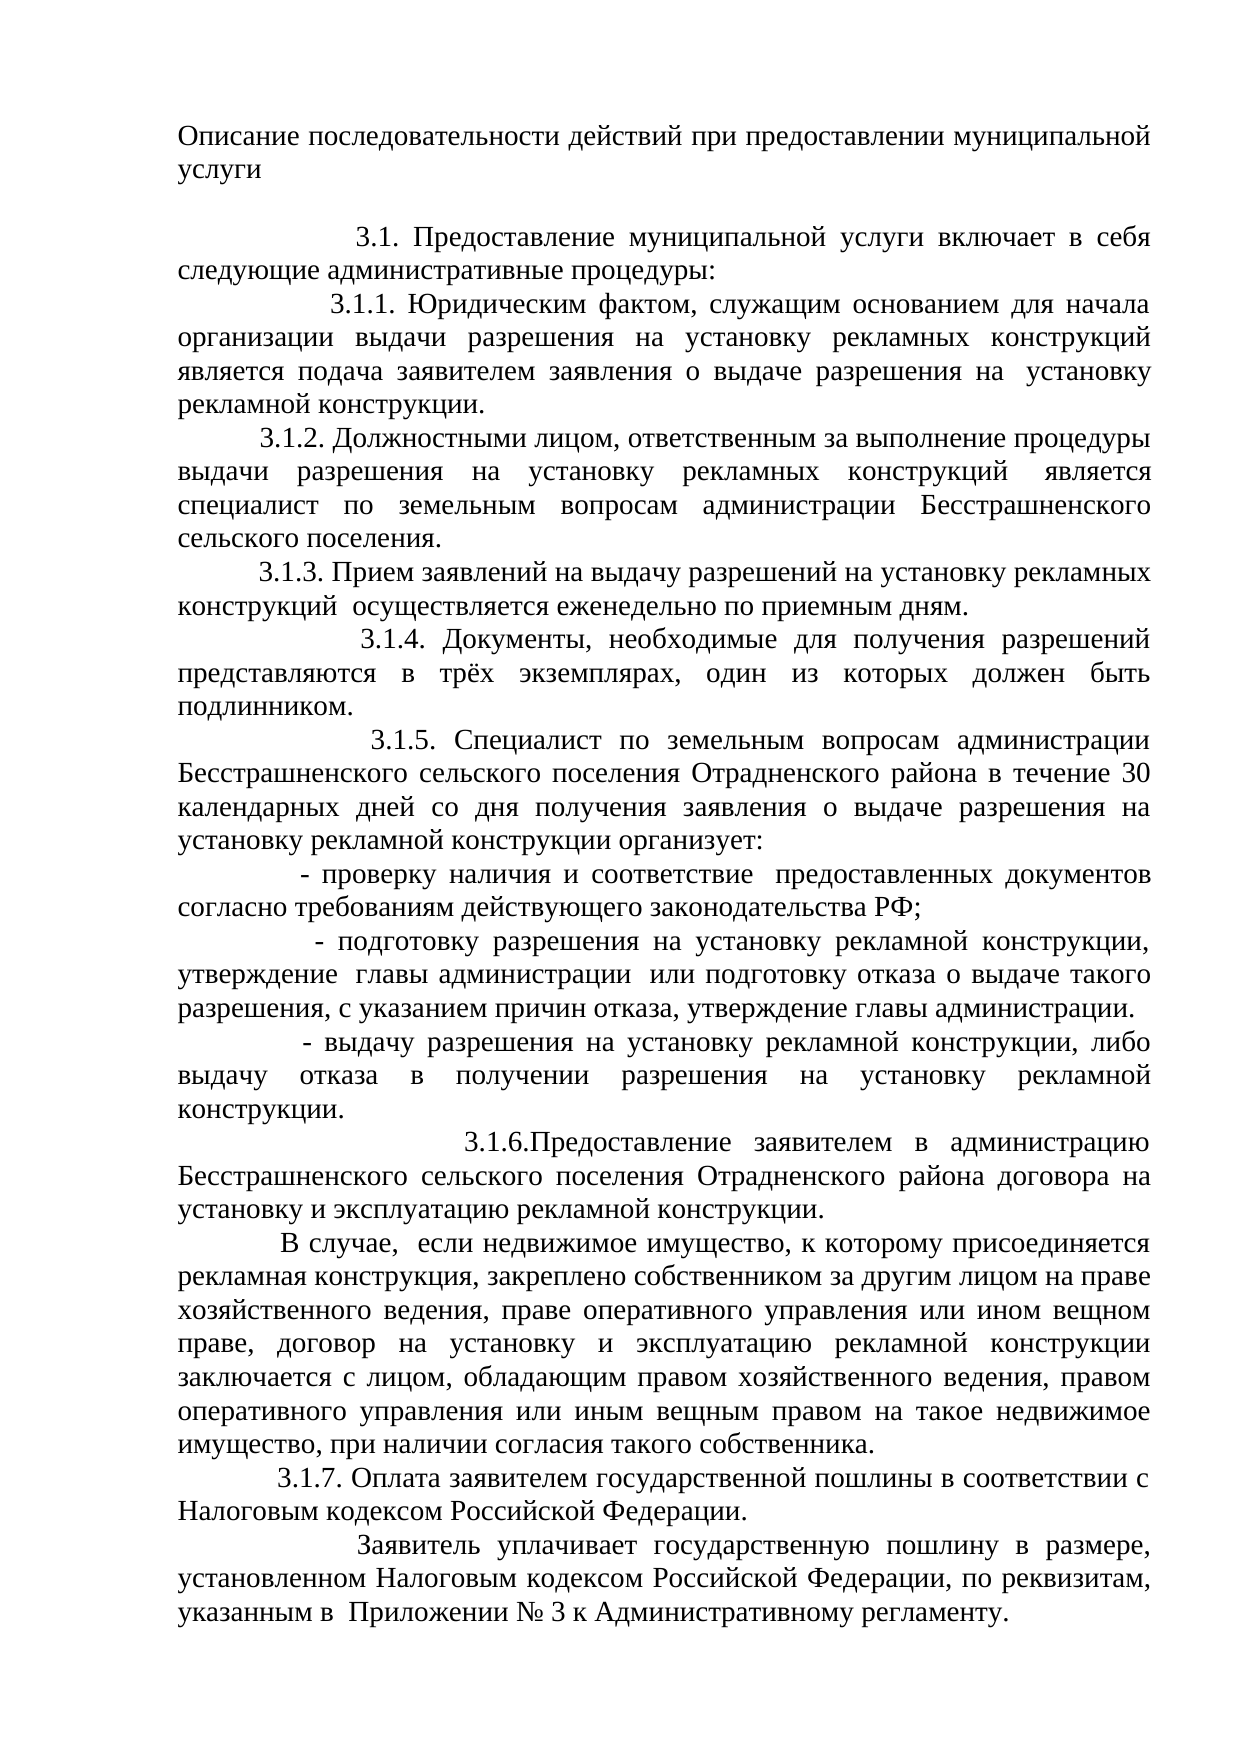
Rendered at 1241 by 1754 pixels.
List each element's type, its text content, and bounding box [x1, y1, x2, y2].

text 3.1.6.Предоставление заявителем в администрацию Бесстрашненского сельского поселения Отрадненского района договора на установку и эксплуатацию рекламной конструкции. [177, 1124, 1152, 1225]
text - выдачу разрешения на установку рекламной конструкции, либо выдачу отказа в получении разрешения на установку рекламной конструкции. [177, 1024, 1152, 1124]
text - проверку наличия и соответствие предоставленных документов согласно требованиям действующего законодательства РФ; [177, 856, 1152, 923]
text В случае, если недвижимое имущество, к которому присоединяется рекламная конструкция, закреплено собственником за другим лицом на праве хозяйственного ведения, праве оперативного управления или ином вещном праве, договор на установку и эксплуатацию рекламной конструкции заключается с лицом, обладающим правом хозяйственного ведения, правом оперативного управления или иным вещным правом на такое недвижимое имущество, при наличии согласия такого собственника. [177, 1225, 1152, 1460]
text 3.1.7. Оплата заявителем государственной пошлины в соответствии с Налоговым кодексом Российской Федерации. [177, 1460, 1152, 1527]
text 3.1. Предоставление муниципальной услуги включает в себя следующие административные процедуры: [177, 219, 1152, 286]
text Описание последовательности действий при предоставлении муниципальной услуги [177, 118, 1152, 185]
text 3.1.2. Должностными лицом, ответственным за выполнение процедуры выдачи разрешения на установку рекламных конструкций является специалист по земельным вопросам администрации Бесстрашненского сельского поселения. [177, 420, 1152, 554]
text 3.1.1. Юридическим фактом, служащим основанием для начала организации выдачи разрешения на установку рекламных конструкций является подача заявителем заявления о выдаче разрешения на установку рекламной конструкции. [177, 286, 1152, 420]
text - подготовку разрешения на установку рекламной конструкции, утверждение главы администрации или подготовку отказа о выдаче такого разрешения, с указанием причин отказа, утверждение главы администрации. [177, 923, 1152, 1024]
text 3.1.5. Специалист по земельным вопросам администрации Бесстрашненского сельского поселения Отрадненского района в течение 30 календарных дней со дня получения заявления о выдаче разрешения на установку рекламной конструкции организует: [177, 722, 1152, 856]
text 3.1.4. Документы, необходимые для получения разрешений представляются в трёх экземплярах, один из которых должен быть подлинником. [177, 621, 1152, 722]
text Заявитель уплачивает государственную пошлину в размере, установленном Налоговым кодексом Российской Федерации, по реквизитам, указанным в Приложении № 3 к Административному регламенту. [177, 1527, 1152, 1627]
text 3.1.3. Прием заявлений на выдачу разрешений на установку рекламных конструкций осуществляется еженедельно по приемным дням. [177, 554, 1152, 621]
